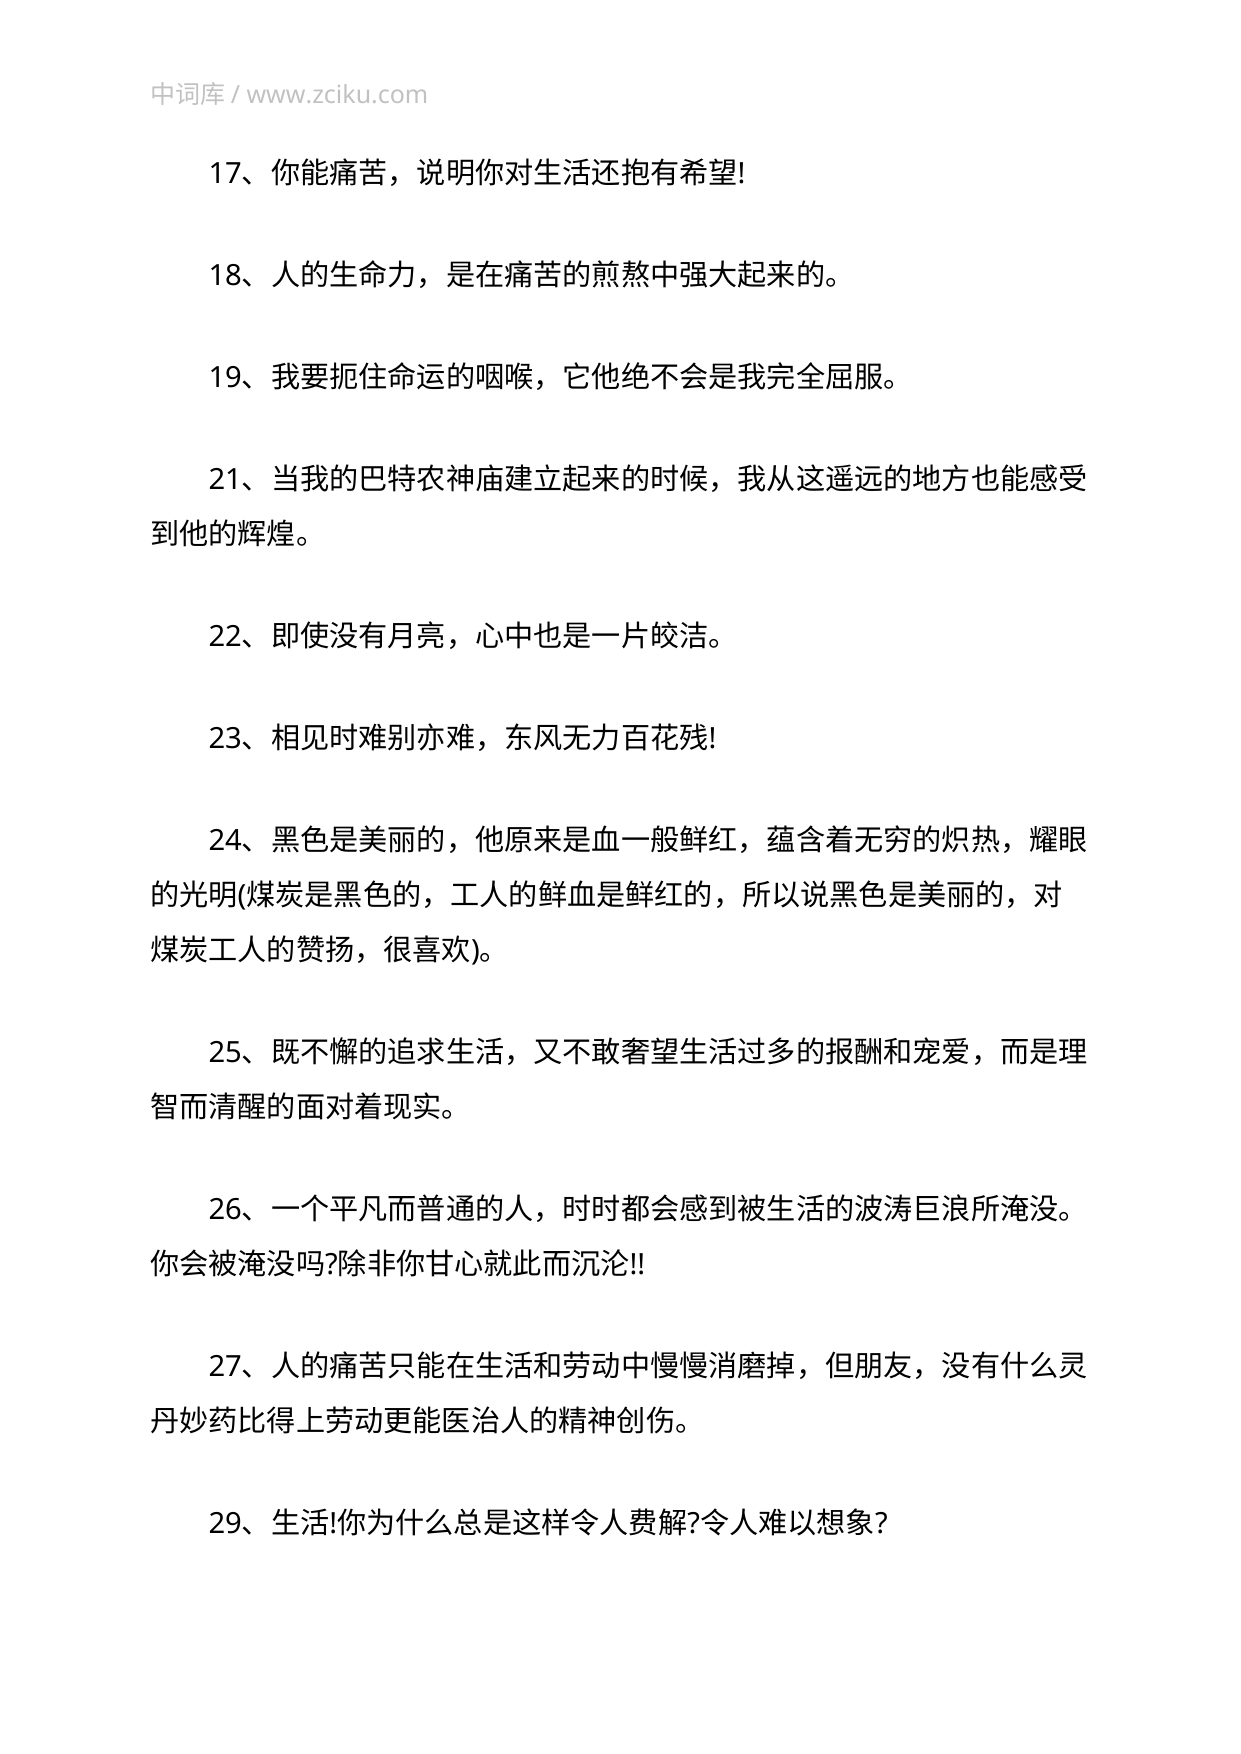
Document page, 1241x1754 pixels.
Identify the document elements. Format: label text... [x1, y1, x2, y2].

text 18、人的生命力，是在痛苦的煎熬中强大起来的。 [150, 252, 1090, 294]
text 19、我要扼住命运的咽喉，它他绝不会是我完全屈服。 [150, 354, 1090, 396]
text 27、人的痛苦只能在生活和劳动中慢慢消磨掉，但朋友，没有什么灵丹妙药比得上劳动更能医治人的精神创伤。 [150, 1342, 1090, 1440]
text 29、生活!你为什么总是这样令人费解?令人难以想象? [150, 1499, 1090, 1542]
text 21、当我的巴特农神庙建立起来的时候，我从这遥远的地方也能感受到他的辉煌。 [150, 456, 1090, 553]
text 26、一个平凡而普通的人，时时都会感到被生活的波涛巨浪所淹没。你会被淹没吗?除非你甘心就此而沉沦!! [150, 1185, 1090, 1283]
text 25、既不懈的追求生活，又不敢奢望生活过多的报酬和宠爱，而是理智而清醒的面对着现实。 [150, 1029, 1090, 1126]
text 23、相见时难别亦难，东风无力百花残! [150, 715, 1090, 757]
text 24、黑色是美丽的，他原来是血一般鲜红，蕴含着无穷的炽热，耀眼的光明(煤炭是黑色的，工人的鲜血是鲜红的，所以说黑色是美丽的，对煤炭工人的赞扬，很喜欢)。 [150, 817, 1090, 969]
text 17、你能痛苦，说明你对生活还抱有希望! [150, 150, 1090, 192]
text 22、即使没有月亮，心中也是一片皎洁。 [150, 613, 1090, 655]
